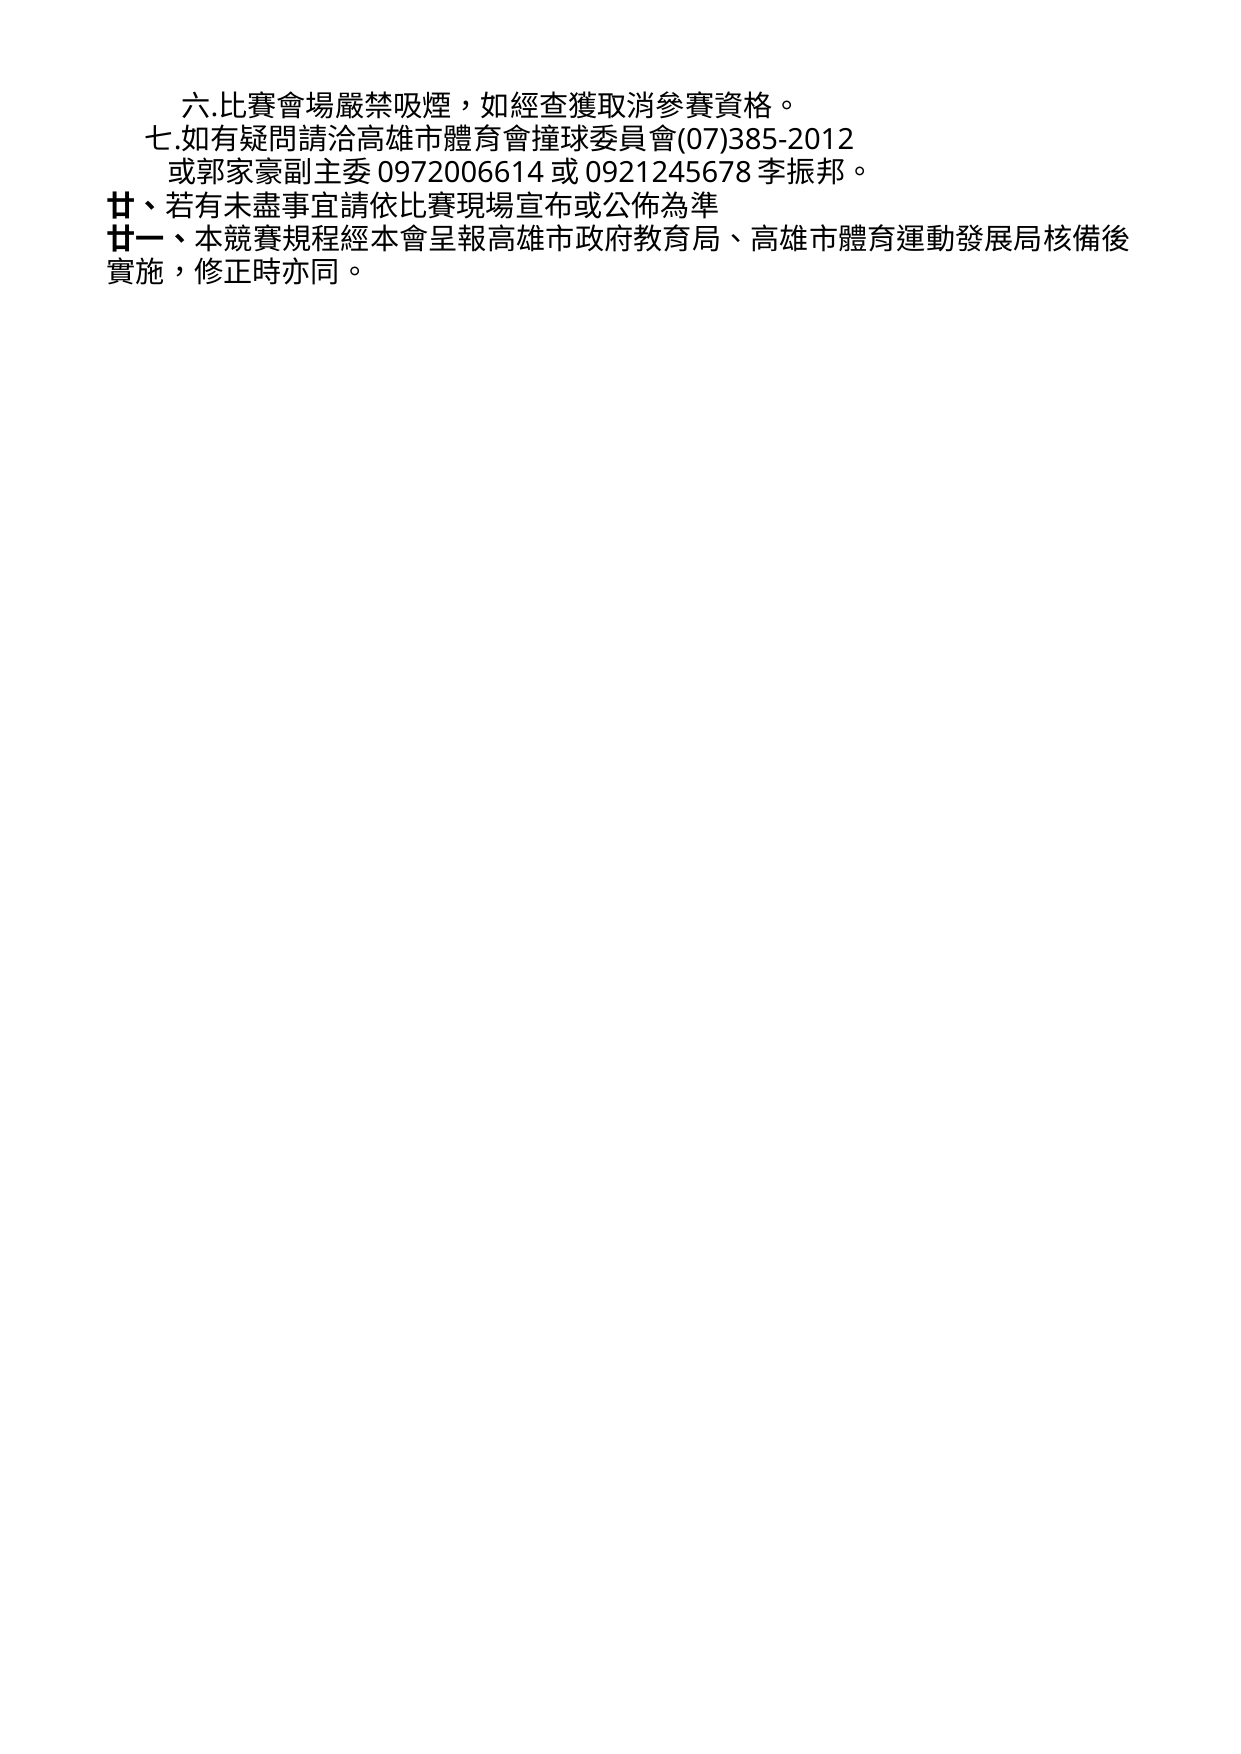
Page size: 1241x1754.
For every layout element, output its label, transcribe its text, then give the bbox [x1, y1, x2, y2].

text 廿一、本競賽規程經本會呈報高雄市政府教育局、高雄市體育運動發展局核備後實施，修正時亦同。 [106, 223, 1134, 289]
text 七.如有疑問請洽高雄市體育會撞球委員會(07)385-2012 或郭家豪副主委0972006614或0921245678李振邦。 [106, 123, 1134, 189]
text 廿、若有未盡事宜請依比賽現場宣布或公佈為準 [106, 189, 1134, 223]
text 六.比賽會場嚴禁吸煙，如經查獲取消參賽資格。 [181, 89, 1134, 123]
